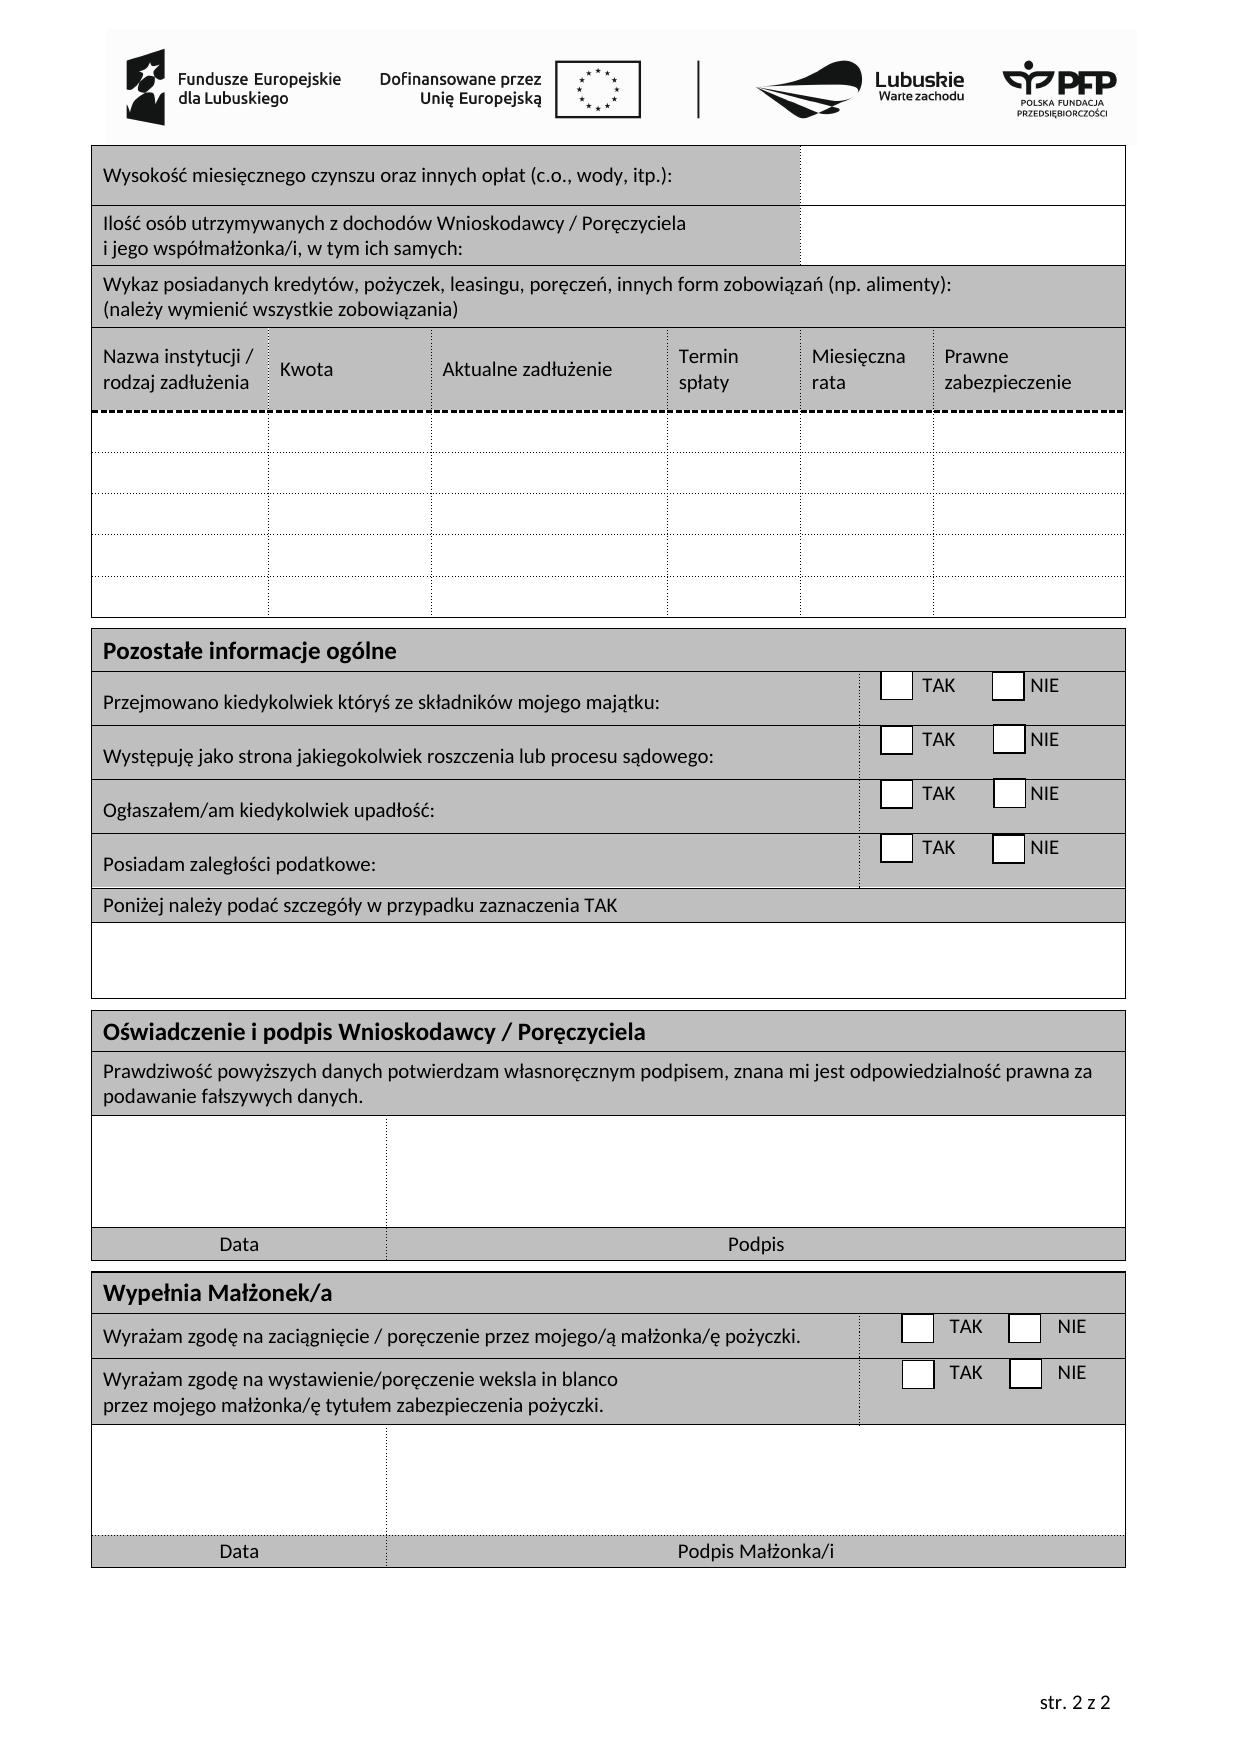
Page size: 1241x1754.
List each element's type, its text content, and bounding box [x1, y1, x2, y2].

table_cell [800, 206, 1125, 265]
table_cell [933, 576, 1125, 617]
table_cell Data [92, 1228, 387, 1260]
table_cell [933, 452, 1125, 493]
table_header Oświadczenie i podpis Wnioskodawcy / Poręczyciela [92, 1011, 1125, 1051]
table_cell Prawdziwość powyższych danych potwierdzam własnoręcznym podpisem, znana mi jest odpowiedzialność prawna za podawanie fałszywych danych. [92, 1052, 1125, 1115]
table_cell TAK NIE [859, 780, 1125, 833]
table_cell Miesięczna rata [800, 328, 933, 410]
table_cell Aktualne zadłużenie [431, 328, 667, 410]
table_cell Występuję jako strona jakiegokolwiek roszczenia lub procesu sądowego: [92, 726, 859, 779]
table_cell [269, 452, 431, 493]
table_cell [269, 534, 431, 576]
table_cell Podpis [387, 1228, 1125, 1260]
table_cell Wyrażam zgodę na wystawienie/poręczenie weksla in blanco przez mojego małżonka/ę tytułem zabezpieczenia pożyczki. [92, 1359, 859, 1424]
table_cell [800, 576, 933, 617]
table_cell [667, 452, 800, 493]
table_cell [269, 493, 431, 534]
table_cell [269, 576, 431, 617]
table_cell [431, 576, 667, 617]
table_cell [387, 1116, 1125, 1227]
table_cell Wysokość miesięcznego czynszu oraz innych opłat (c.o., wody, itp.): [92, 146, 800, 205]
table_cell [92, 1116, 387, 1227]
table_cell [387, 1425, 1125, 1534]
table_cell [92, 410, 268, 452]
table_cell [269, 410, 431, 452]
table_cell [667, 493, 800, 534]
table_cell [92, 452, 268, 493]
table_cell [933, 410, 1125, 452]
table_cell TAK NIE [859, 1359, 1125, 1424]
table_cell Nazwa instytucji / rodzaj zadłużenia [92, 328, 268, 410]
table_cell [92, 576, 268, 617]
table_header Pozostałe informacje ogólne [92, 629, 1125, 671]
table_cell [800, 146, 1125, 205]
table_cell Wykaz posiadanych kredytów, pożyczek, leasingu, poręczeń, innych form zobowiązań (np. alimenty): (należy wymienić wszystkie zobowiązania) [92, 266, 1125, 327]
table_cell [431, 452, 667, 493]
table_cell [431, 534, 667, 576]
table_cell Wyrażam zgodę na zaciągnięcie / poręczenie przez mojego/ą małżonka/ę pożyczki. [92, 1314, 859, 1358]
table_cell [800, 534, 933, 576]
table_cell Posiadam zaległości podatkowe: [92, 834, 859, 887]
table_cell TAK NIE [859, 1314, 1125, 1358]
table_cell [431, 493, 667, 534]
table_cell Ogłaszałem/am kiedykolwiek upadłość: [92, 780, 859, 833]
table_cell [92, 534, 268, 576]
table_cell Ilość osób utrzymywanych z dochodów Wnioskodawcy / Poręczyciela i jego współmałżonka/i, w tym ich samych: [92, 206, 800, 265]
table_cell Podpis Małżonka/i [387, 1535, 1125, 1567]
table_cell [667, 576, 800, 617]
table_cell [933, 493, 1125, 534]
table_cell [92, 923, 1125, 998]
table_cell Przejmowano kiedykolwiek któryś ze składników mojego majątku: [92, 672, 859, 725]
table_cell [431, 410, 667, 452]
table_cell [800, 452, 933, 493]
table_cell Poniżej należy podać szczegóły w przypadku zaznaczenia TAK [92, 889, 1125, 922]
table_cell TAK NIE [859, 834, 1125, 887]
table_header Wypełnia Małżonek/a [92, 1273, 1125, 1313]
table_cell Prawne zabezpieczenie [933, 328, 1125, 410]
table_cell [92, 493, 268, 534]
table_cell [933, 534, 1125, 576]
table_cell Kwota [269, 328, 431, 410]
table_cell [667, 410, 800, 452]
table_cell Termin spłaty [667, 328, 800, 410]
picture [106, 29, 1137, 145]
table_cell [92, 1425, 387, 1534]
table_cell [667, 534, 800, 576]
table_cell [800, 410, 933, 452]
table_cell TAK NIE [859, 672, 1125, 725]
table_cell [800, 493, 933, 534]
table_cell TAK NIE [859, 726, 1125, 779]
table_cell Data [92, 1535, 387, 1567]
